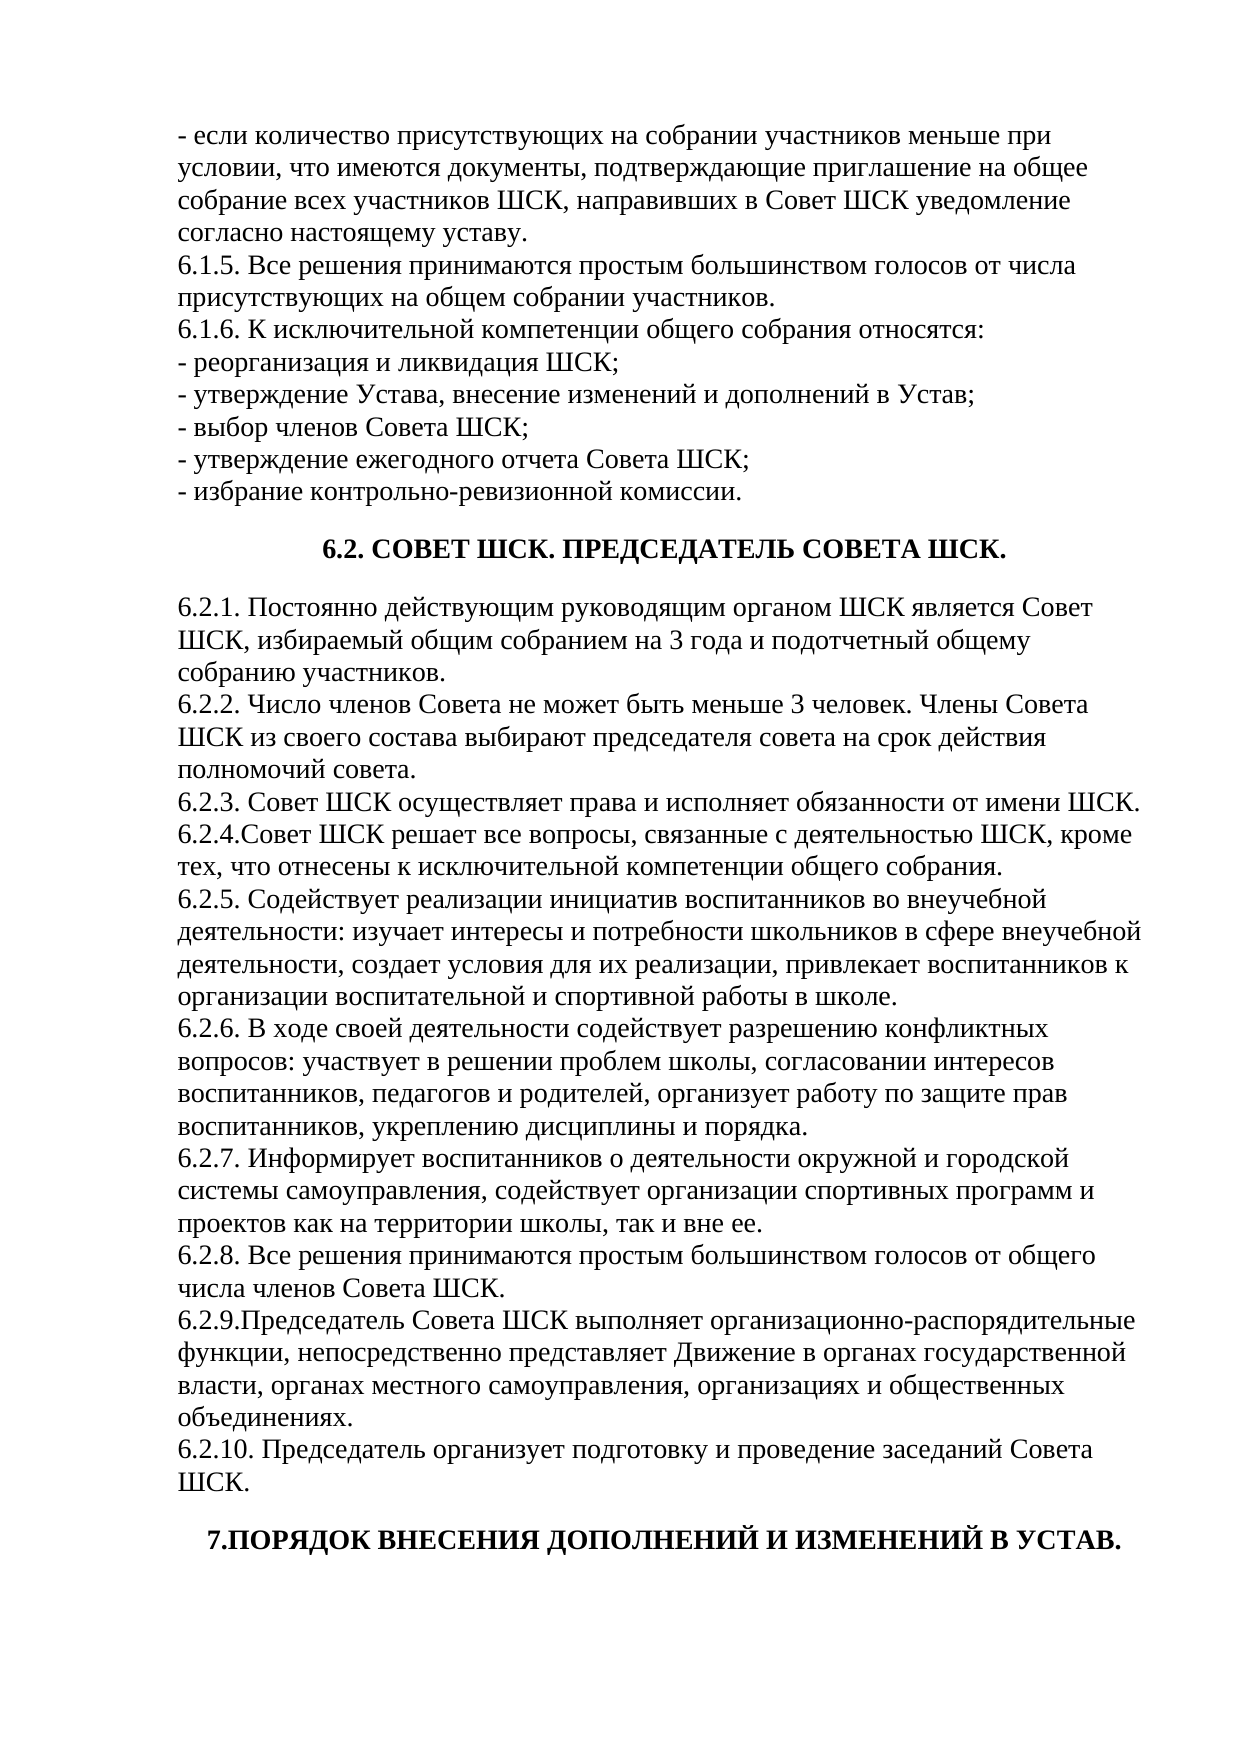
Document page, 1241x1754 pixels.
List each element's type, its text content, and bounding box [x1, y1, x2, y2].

text 6.2.6. В ходе своей деятельности содействует разрешению конфликтных вопросов: участвует в решении проблем школы, согласовании интересов воспитанников, педагогов и родителей, организует работу по защите прав воспитанников, укреплению дисциплины и порядка. [177, 1011, 1152, 1141]
text 6.2.1. Постоянно действующим руководящим органом ШСК является Совет ШСК, избираемый общим собранием на 3 года и подотчетный общему собранию участников. [177, 590, 1152, 687]
text 6.2.10. Председатель организует подготовку и проведение заседаний Совета ШСК. [177, 1433, 1152, 1497]
text 7.ПОРЯДОК ВНЕСЕНИЯ ДОПОЛНЕНИЙ И ИЗМЕНЕНИЙ В УСТАВ. [177, 1523, 1152, 1555]
text 6.2.5. Содействует реализации инициатив воспитанников во внеучебной деятельности: изучает интересы и потребности школьников в сфере внеучебной деятельности, создает условия для их реализации, привлекает воспитанников к организации воспитательной и спортивной работы в школе. [177, 882, 1152, 1011]
text 6.2.3. Совет ШСК осуществляет права и исполняет обязанности от имени ШСК. [177, 785, 1152, 817]
text - утверждение ежегодного отчета Совета ШСК; [177, 442, 1152, 474]
text - реорганизация и ликвидация ШСК; [177, 345, 1152, 377]
text - если количество присутствующих на собрании участников меньше при условии, что имеются документы, подтверждающие приглашение на общее собрание всех участников ШСК, направивших в Совет ШСК уведомление согласно настоящему уставу. [177, 118, 1152, 248]
text - выбор членов Совета ШСК; [177, 410, 1152, 442]
text - утверждение Устава, внесение изменений и дополнений в Устав; [177, 377, 1152, 410]
text 6.2.4.Совет ШСК решает все вопросы, связанные с деятельностью ШСК, кроме тех, что отнесены к исключительной компетенции общего собрания. [177, 817, 1152, 882]
text 6.2.9.Председатель Совета ШСК выполняет организационно-распорядительные функции, непосредственно представляет Движение в органах государственной власти, органах местного самоуправления, организациях и общественных объединениях. [177, 1303, 1152, 1433]
text 6.2.8. Все решения принимаются простым большинством голосов от общего числа членов Совета ШСК. [177, 1238, 1152, 1303]
text 6.2.2. Число членов Совета не может быть меньше 3 человек. Члены Совета ШСК из своего состава выбирают председателя совета на срок действия полномочий совета. [177, 687, 1152, 785]
text 6.1.5. Все решения принимаются простым большинством голосов от числа присутствующих на общем собрании участников. [177, 248, 1152, 312]
text 6.2. СОВЕТ ШСК. ПРЕДСЕДАТЕЛЬ СОВЕТА ШСК. [177, 532, 1152, 565]
text - избрание контрольно-ревизионной комиссии. [177, 474, 1152, 507]
text 6.2.7. Информирует воспитанников о деятельности окружной и городской системы самоуправления, содействует организации спортивных программ и проектов как на территории школы, так и вне ее. [177, 1141, 1152, 1238]
text 6.1.6. К исключительной компетенции общего собрания относятся: [177, 312, 1152, 345]
